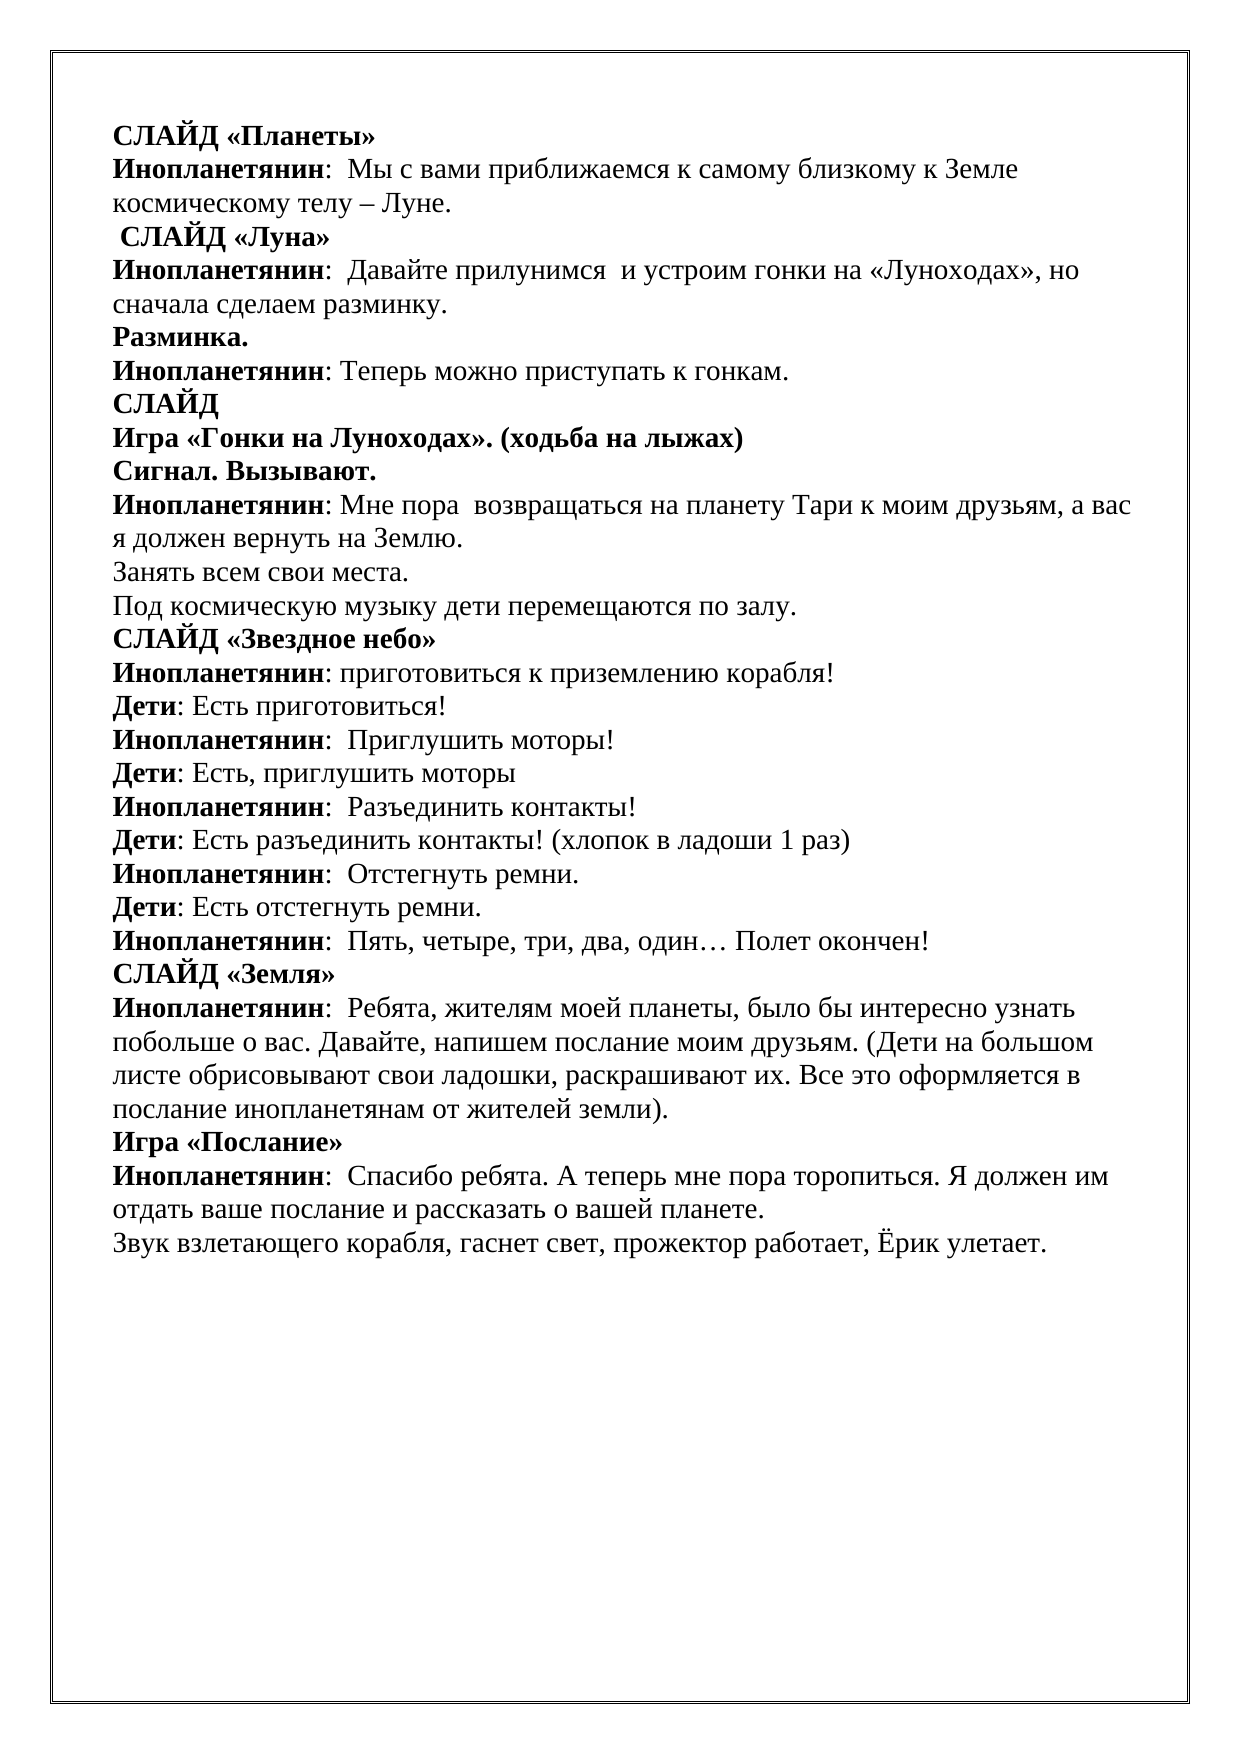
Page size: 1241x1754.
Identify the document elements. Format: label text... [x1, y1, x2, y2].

text Инопланетянин: Теперь можно приступать к гонкам. [112, 353, 1152, 386]
text Дети: Есть приготовиться! [112, 688, 1152, 722]
text Под космическую музыку дети перемещаются по залу. [112, 588, 1152, 621]
text Игра «Послание» [112, 1124, 1152, 1158]
text Звук взлетающего корабля, гаснет свет, прожектор работает, Ёрик улетает. [112, 1225, 1152, 1258]
text СЛАЙД «Планеты» [112, 118, 1152, 152]
text Инопланетянин: Пять, четыре, три, два, один… Полет окончен! [112, 923, 1152, 957]
text Дети: Есть отстегнуть ремни. [112, 889, 1152, 923]
text СЛАЙД «Луна» [112, 219, 1152, 252]
text Разминка. [112, 319, 1152, 353]
text Инопланетянин: Спасибо ребята. А теперь мне пора торопиться. Я должен им отдать ваше послание и рассказать о вашей планете. [112, 1158, 1152, 1225]
text Инопланетянин: Мы с вами приближаемся к самому близкому к Земле космическому телу – Луне. [112, 152, 1152, 219]
text СЛАЙД «Звездное небо» [112, 621, 1152, 655]
text СЛАЙД [112, 386, 1152, 420]
text Дети: Есть, приглушить моторы [112, 755, 1152, 789]
text Сигнал. Вызывают. [112, 453, 1152, 487]
text Игра «Гонки на Луноходах». (ходьба на лыжах) [112, 420, 1152, 453]
text Инопланетянин: Давайте прилунимся и устроим гонки на «Луноходах», но сначала сделаем разминку. [112, 252, 1152, 319]
text Занять всем свои места. [112, 554, 1152, 588]
text Инопланетянин: Отстегнуть ремни. [112, 856, 1152, 889]
text Инопланетянин: Мне пора возвращаться на планету Тари к моим друзьям, а вас я должен вернуть на Землю. [112, 487, 1152, 554]
text Инопланетянин: Ребята, жителям моей планеты, было бы интересно узнать побольше о вас. Давайте, напишем послание моим друзьям. (Дети на большом листе обрисовывают свои ладошки, раскрашивают их. Все это оформляется в послание инопланетянам от жителей земли). [112, 990, 1152, 1124]
text СЛАЙД «Земля» [112, 957, 1152, 990]
text Инопланетянин: Разъединить контакты! [112, 789, 1152, 822]
text Инопланетянин: Приглушить моторы! [112, 722, 1152, 755]
text Дети: Есть разъединить контакты! (хлопок в ладоши 1 раз) [112, 822, 1152, 856]
text Инопланетянин: приготовиться к приземлению корабля! [112, 655, 1152, 688]
